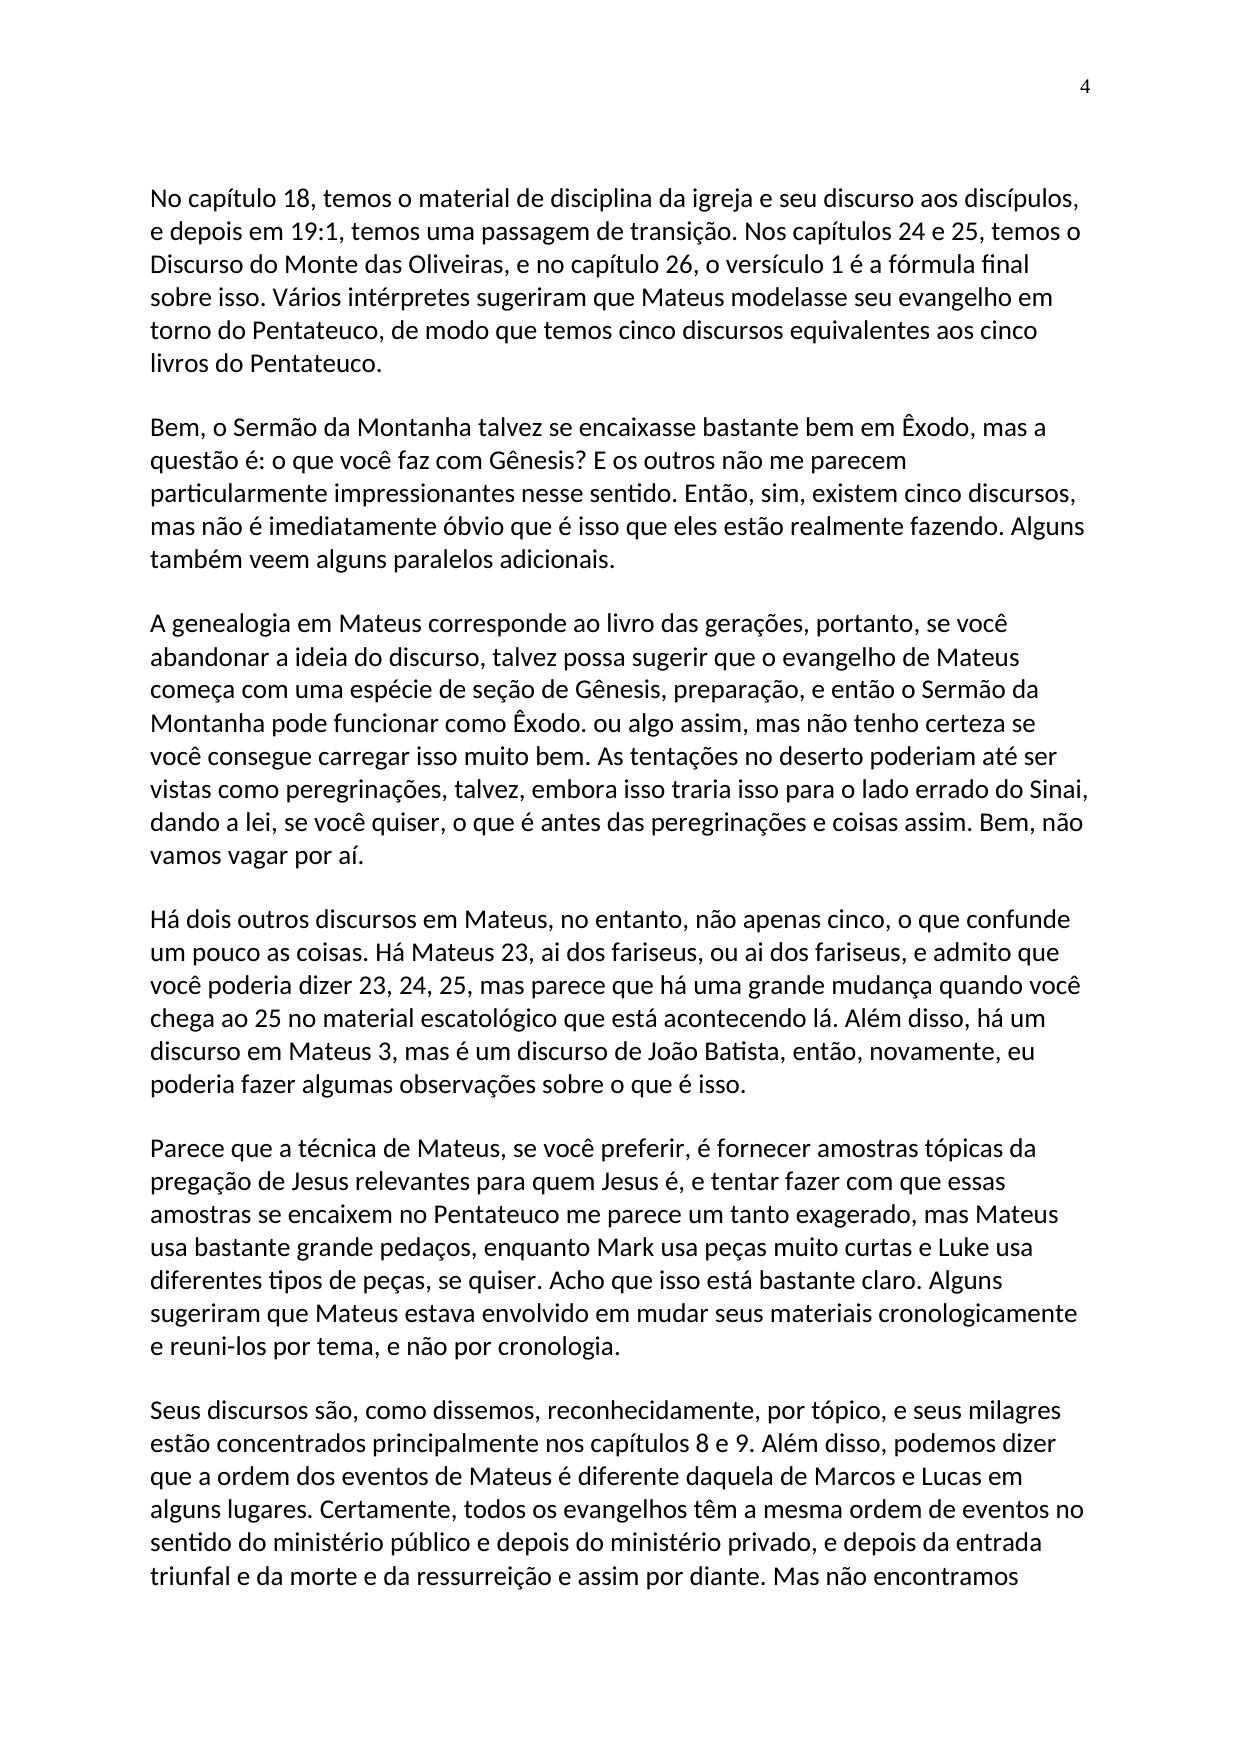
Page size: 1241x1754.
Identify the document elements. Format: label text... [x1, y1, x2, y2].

text A genealogia em Mateus corresponde ao livro das gerações, portanto, se você abandonar a ideia do discurso, talvez possa sugerir que o evangelho de Mateus começa com uma espécie de seção de Gênesis, preparação, e então o Sermão da Montanha pode funcionar como Êxodo. ou algo assim, mas não tenho certeza se você consegue carregar isso muito bem. As tentações no deserto poderiam até ser vistas como peregrinações, talvez, embora isso traria isso para o lado errado do Sinai, dando a lei, se você quiser, o que é antes das peregrinações e coisas assim. Bem, não vamos vagar por aí. [150, 607, 1090, 871]
text Parece que a técnica de Mateus, se você preferir, é fornecer amostras tópicas da pregação de Jesus relevantes para quem Jesus é, e tentar fazer com que essas amostras se encaixem no Pentateuco me parece um tanto exagerado, mas Mateus usa bastante grande pedaços, enquanto Mark usa peças muito curtas e Luke usa diferentes tipos de peças, se quiser. Acho que isso está bastante claro. Alguns sugeriram que Mateus estava envolvido em mudar seus materiais cronologicamente e reuni-los por tema, e não por cronologia. [150, 1131, 1090, 1362]
text No capítulo 18, temos o material de disciplina da igreja e seu discurso aos discípulos, e depois em 19:1, temos uma passagem de transição. Nos capítulos 24 e 25, temos o Discurso do Monte das Oliveiras, e no capítulo 26, o versículo 1 é a fórmula final sobre isso. Vários intérpretes sugeriram que Mateus modelasse seu evangelho em torno do Pentateuco, de modo que temos cinco discursos equivalentes aos cinco livros do Pentateuco. [150, 181, 1090, 379]
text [150, 1393, 1090, 1592]
text Há dois outros discursos em Mateus, no entanto, não apenas cinco, o que confunde um pouco as coisas. Há Mateus 23, ai dos fariseus, ou ai dos fariseus, e admito que você poderia dizer 23, 24, 25, mas parece que há uma grande mudança quando você chega ao 25 no material escatológico que está acontecendo lá. Além disso, há um discurso em Mateus 3, mas é um discurso de João Batista, então, novamente, eu poderia fazer algumas observações sobre o que é isso. [150, 902, 1090, 1100]
text Bem, o Sermão da Montanha talvez se encaixasse bastante bem em Êxodo, mas a questão é: o que você faz com Gênesis? E os outros não me parecem particularmente impressionantes nesse sentido. Então, sim, existem cinco discursos, mas não é imediatamente óbvio que é isso que eles estão realmente fazendo. Alguns também veem alguns paralelos adicionais. [150, 410, 1090, 576]
